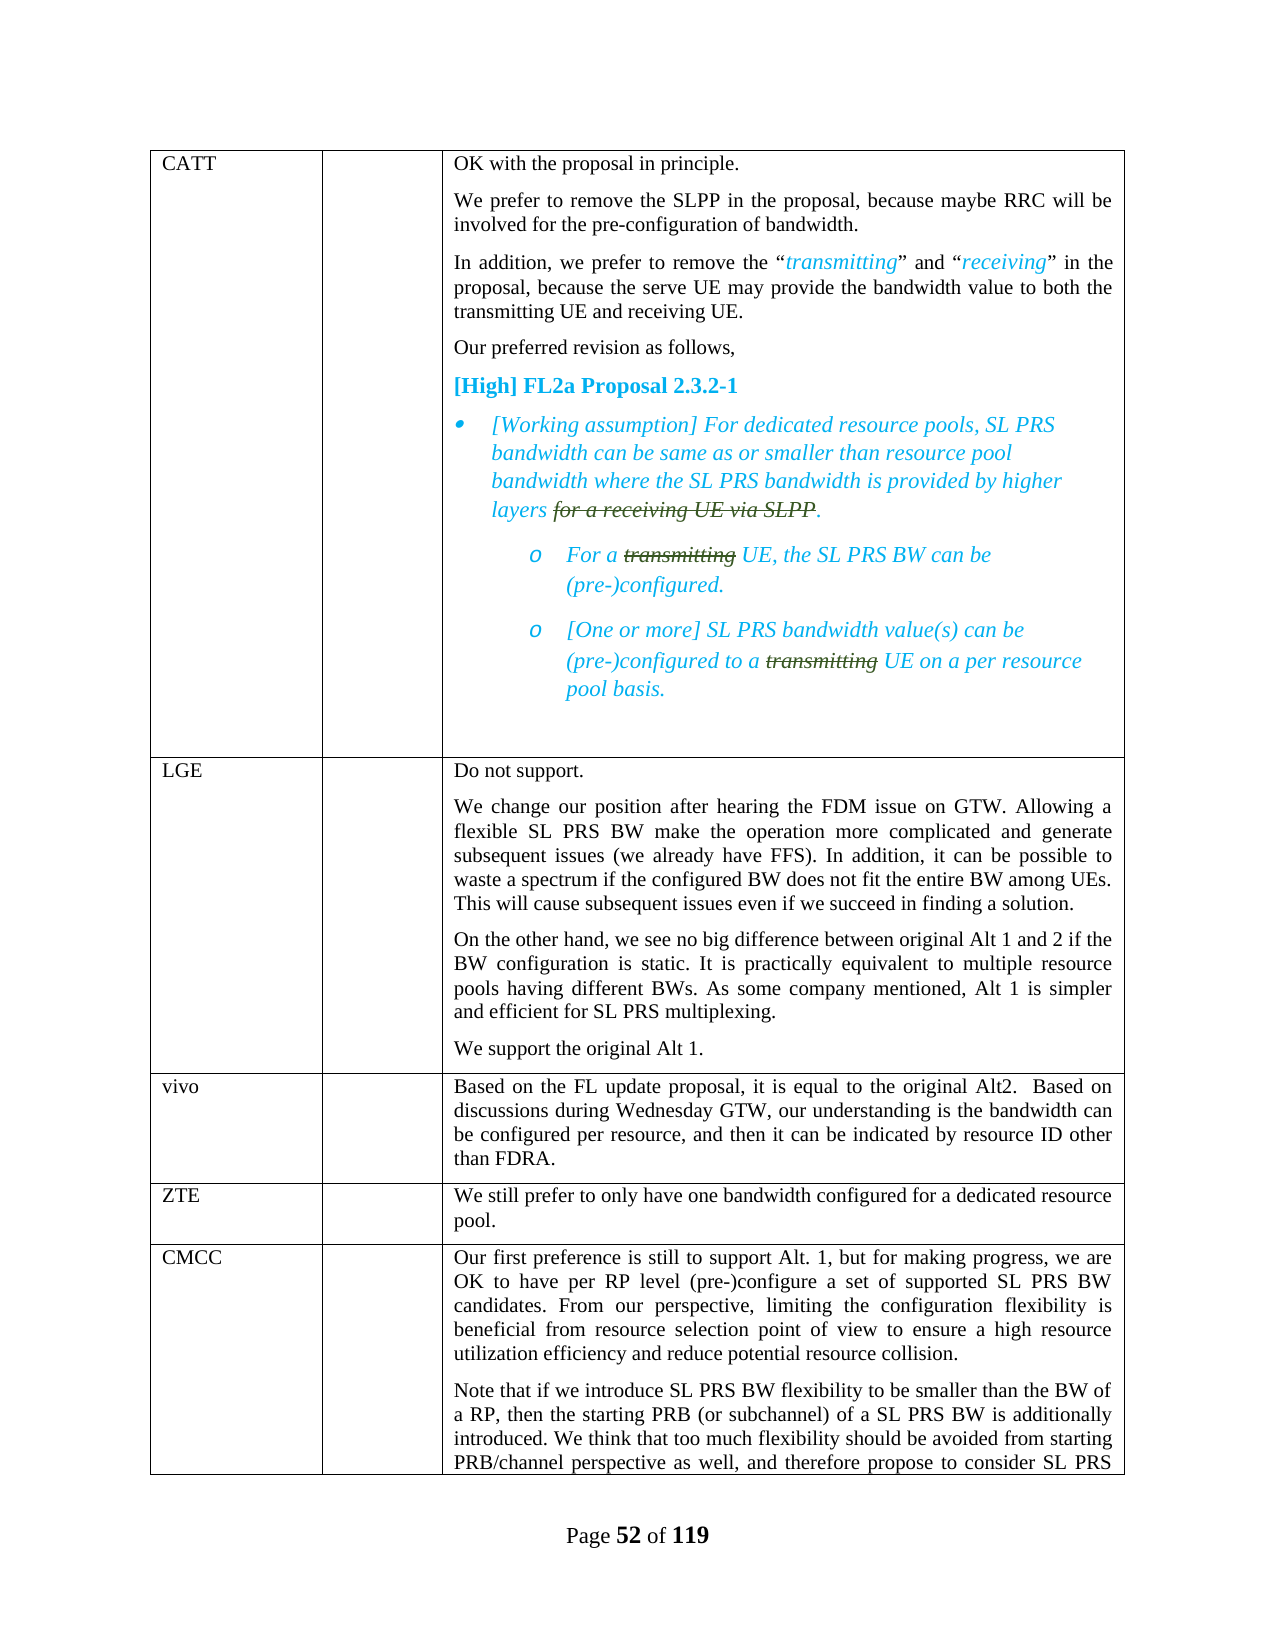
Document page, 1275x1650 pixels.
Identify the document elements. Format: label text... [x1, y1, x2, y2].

table_cell CATT [151, 151, 322, 757]
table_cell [443, 1245, 1124, 1474]
table_cell Do not support. We change our position after hearing the FDM issue on GTW. Allowing a flexible SL PRS BW make the operation more complicated and generate subsequent issues (we already have FFS). In addition, it can be possible to waste a spectrum if the configured BW does not fit the entire BW among UEs. This will cause subsequent issues even if we succeed in finding a solution. On the other hand, we see no big difference between original Alt 1 and 2 if the BW configuration is static. It is practically equivalent to multiple resource pools having different BWs. As some company mentioned, Alt 1 is simpler and efficient for SL PRS multiplexing. We support the original Alt 1. [443, 758, 1124, 1073]
table_cell LGE [151, 758, 322, 1073]
table_cell [323, 151, 442, 757]
table_cell vivo [151, 1074, 322, 1182]
table_cell [323, 1184, 442, 1244]
table_cell [323, 1245, 442, 1474]
table_cell Based on the FL update proposal, it is equal to the original Alt2. Based on discussions during Wednesday GTW, our understanding is the bandwidth can be configured per resource, and then it can be indicated by resource ID other than FDRA. [443, 1074, 1124, 1182]
table_cell OK with the proposal in principle. We prefer to remove the SLPP in the proposal, because maybe RRC will be involved for the pre-configuration of bandwidth. In addition, we prefer to remove the “transmitting” and “receiving” in the proposal, because the serve UE may provide the bandwidth value to both the transmitting UE and receiving UE. Our preferred revision as follows, [High] FL2a Proposal 2.3.2-1 [Working assumption] For dedicated resource pools, SL PRS bandwidth can be same as or smaller than resource pool bandwidth where the SL PRS bandwidth is provided by higher layers for a receiving UE via SLPP. For a transmitting UE, the SL PRS BW can be (pre-)configured. [One or more] SL PRS bandwidth value(s) can be (pre-)configured to a transmitting UE on a per resource pool basis. [443, 151, 1124, 757]
table_cell [323, 758, 442, 1073]
table_cell ZTE [151, 1184, 322, 1244]
table_cell We still prefer to only have one bandwidth configured for a dedicated resource pool. [443, 1184, 1124, 1244]
table_cell [323, 1074, 442, 1182]
table_cell CMCC [151, 1245, 322, 1474]
